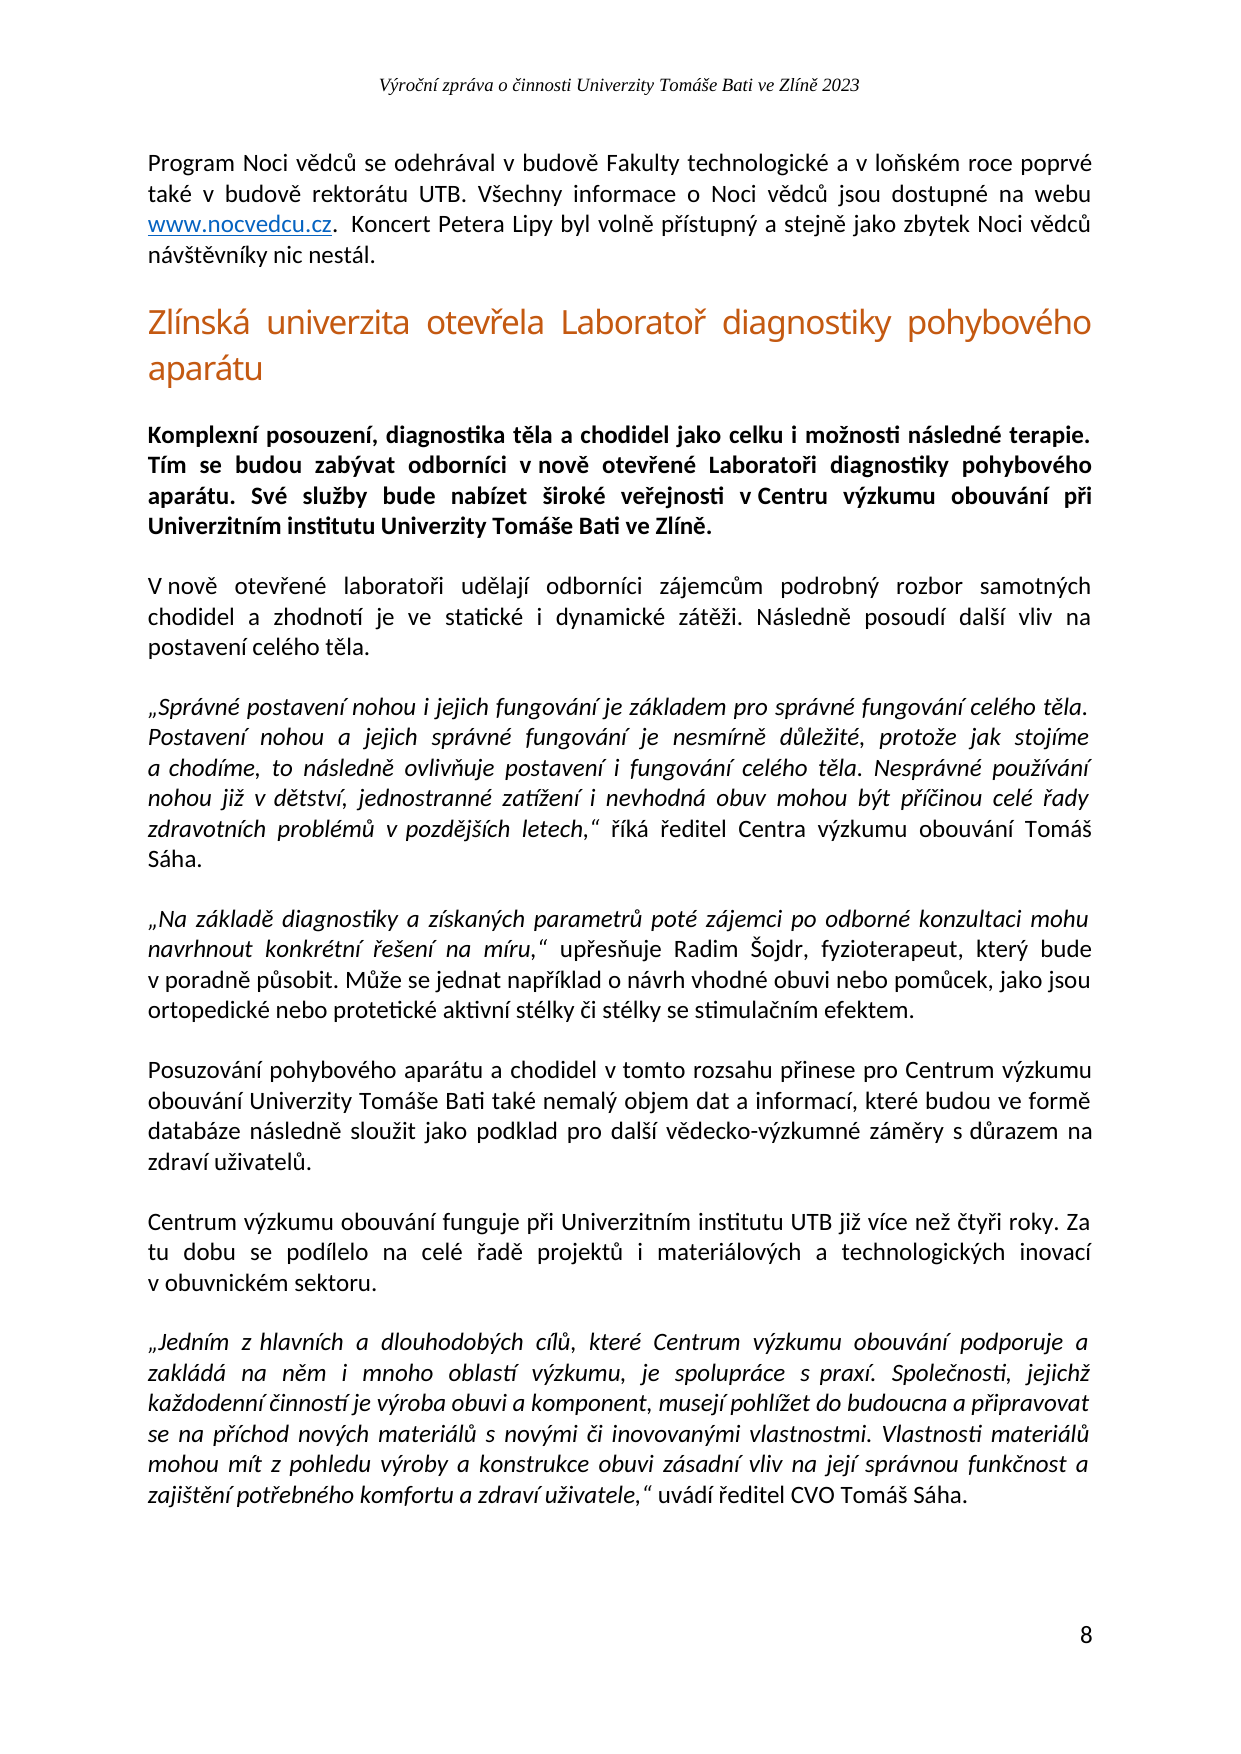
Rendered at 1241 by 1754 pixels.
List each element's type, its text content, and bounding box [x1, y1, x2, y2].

text „Na základě diagnostiky a získaných parametrů poté zájemci po odborné konzultaci mohu navrhnout konkrétní řešení na míru,“ upřesňuje Radim Šojdr, fyzioterapeut, který bude v poradně působit. Může se jednat například o návrh vhodné obuvi nebo pomůcek, jako jsou ortopedické nebo protetické aktivní stélky či stélky se stimulačním efektem. [148, 903, 1093, 1025]
text V nově otevřené laboratoři udělají odborníci zájemcům podrobný rozbor samotných chodidel a zhodnotí je ve statické i dynamické zátěži. Následně posoudí další vliv na postavení celého těla. [148, 570, 1093, 662]
text Komplexní posouzení, diagnostika těla a chodidel jako celku i možnosti následné terapie. Tím se budou zabývat odborníci v nově otevřené Laboratoři diagnostiky pohybového aparátu. Své služby bude nabízet široké veřejnosti v Centru výzkumu obouvání při Univerzitním institutu Univerzity Tomáše Bati ve Zlíně. [148, 419, 1093, 541]
text „Správné postavení nohou i jejich fungování je základem pro správné fungování celého těla. Postavení nohou a jejich správné fungování je nesmírně důležité, protože jak stojíme a chodíme, to následně ovlivňuje postavení i fungování celého těla. Nesprávné používání nohou již v dětství, jednostranné zatížení i nevhodná obuv mohou být příčinou celé řady zdravotních problémů v pozdějších letech,“ říká ředitel Centra výzkumu obouvání Tomáš Sáha. [148, 691, 1093, 874]
text Posuzování pohybového aparátu a chodidel v tomto rozsahu přinese pro Centrum výzkumu obouvání Univerzity Tomáše Bati také nemalý objem dat a informací, které budou ve formě databáze následně sloužit jako podklad pro další vědecko-výzkumné záměry s důrazem na zdraví uživatelů. [148, 1054, 1093, 1176]
title Zlínská univerzita otevřela Laboratoř diagnostiky pohybového aparátu [148, 299, 1093, 390]
text Centrum výzkumu obouvání funguje při Univerzitním institutu UTB již více než čtyři roky. Za tu dobu se podílelo na celé řadě projektů i materiálových a technologických inovací v obuvnickém sektoru. [148, 1206, 1093, 1297]
text Program Noci vědců se odehrával v budově Fakulty technologické a v loňském roce poprvé také v budově rektorátu UTB. Všechny informace o Noci vědců jsou dostupné na webu www.nocvedcu.cz. Koncert Petera Lipy byl volně přístupný a stejně jako zbytek Noci vědců návštěvníky nic nestál. [148, 148, 1093, 270]
text „Jedním z hlavních a dlouhodobých cílů, které Centrum výzkumu obouvání podporuje a zakládá na něm i mnoho oblastí výzkumu, je spolupráce s praxí. Společnosti, jejichž každodenní činností je výroba obuvi a komponent, musejí pohlížet do budoucna a připravovat se na příchod nových materiálů s novými či inovovanými vlastnostmi. Vlastnosti materiálů mohou mít z pohledu výroby a konstrukce obuvi zásadní vliv na její správnou funkčnost a zajištění potřebného komfortu a zdraví uživatele,“ uvádí ředitel CVO Tomáš Sáha. [148, 1326, 1093, 1509]
